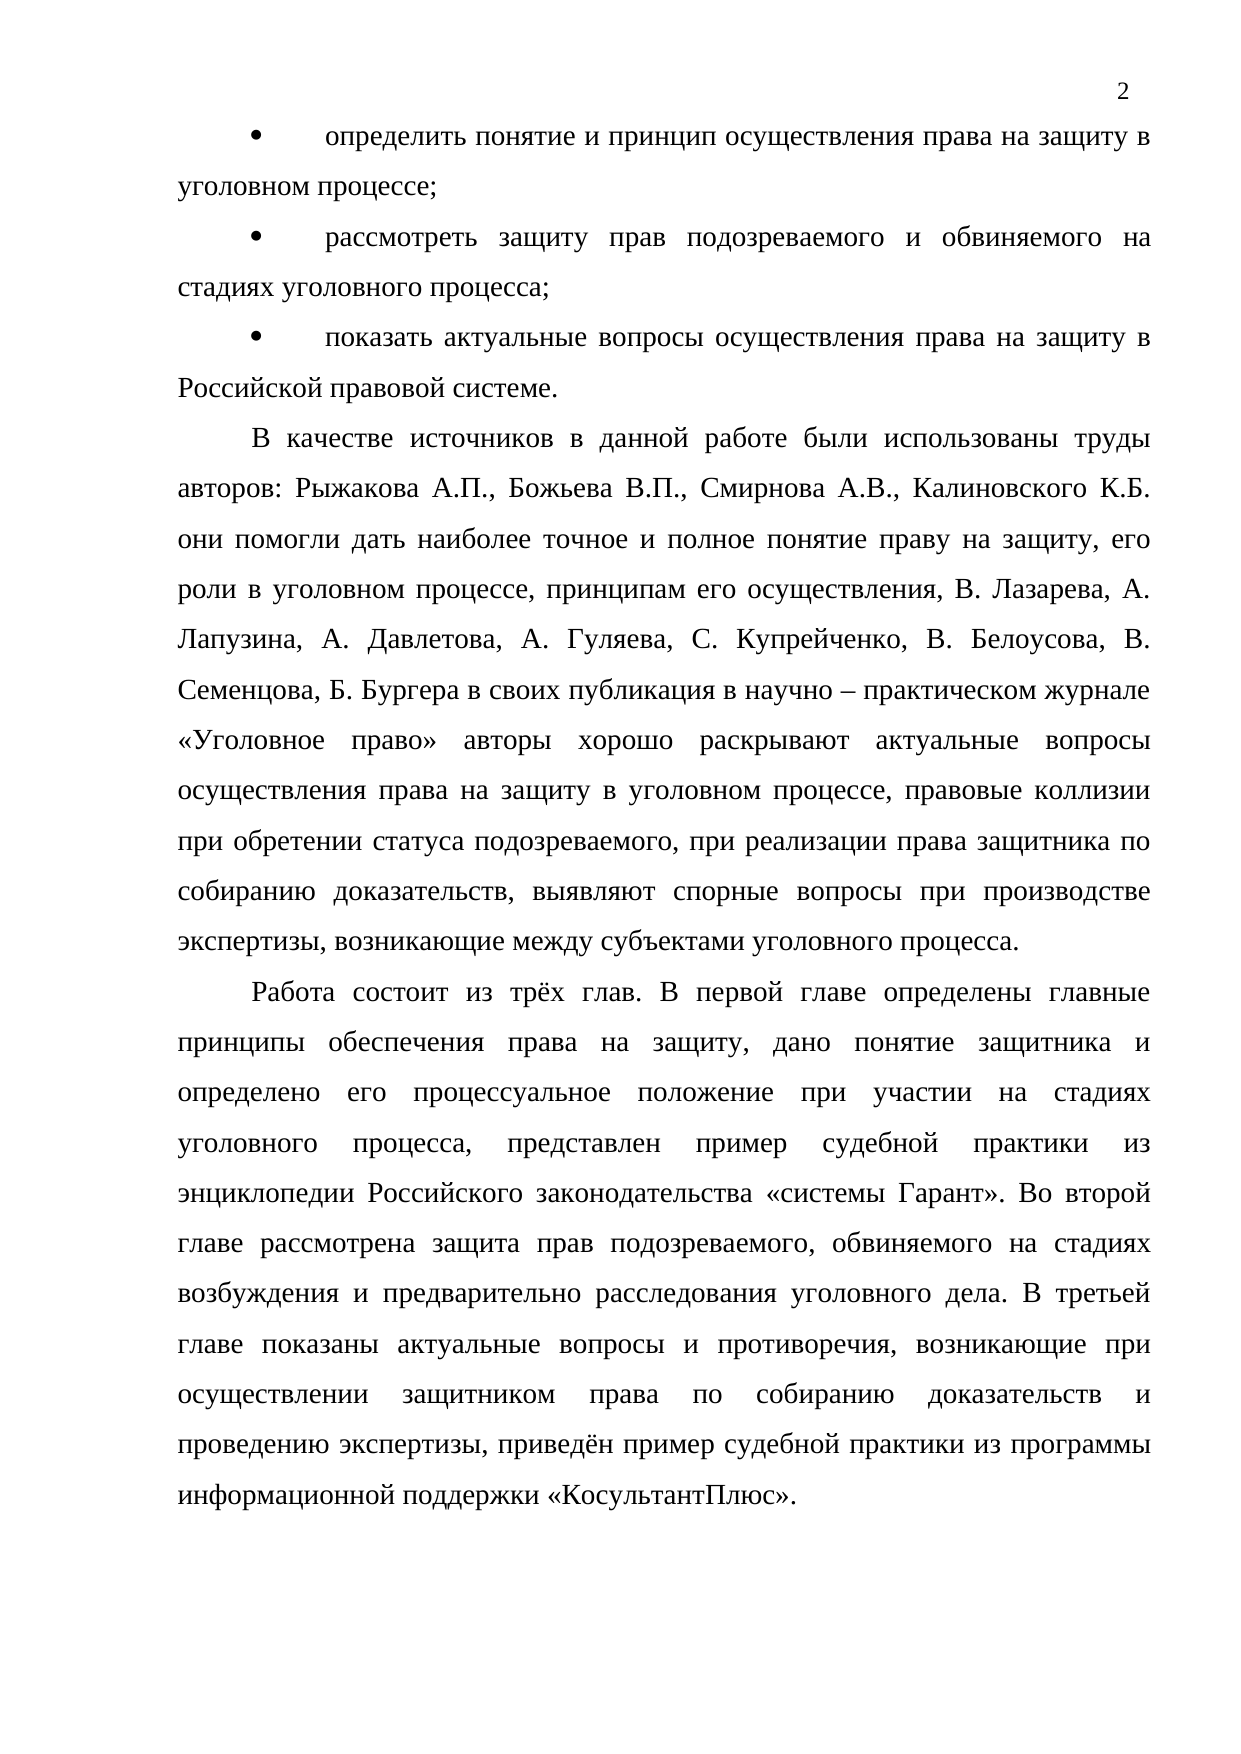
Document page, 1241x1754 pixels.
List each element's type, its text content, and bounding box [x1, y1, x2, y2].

list рассмотреть защиту прав подозреваемого и обвиняемого на стадиях уголовного процесса; [177, 219, 1152, 303]
list определить понятие и принцип осуществления права на защиту в уголовном процессе; [177, 118, 1152, 202]
text В качестве источников в данной работе были использованы труды авторов: Рыжакова А.П., Божьева В.П., Смирнова А.В., Калиновского К.Б. они помогли дать наиболее точное и полное понятие праву на защиту, его роли в уголовном процессе, принципам его осуществления, В. Лазарева, А. Лапузина, А. Давлетова, А. Гуляева, С. Купрейченко, В. Белоусова, В. Семенцова, Б. Бургера в своих публикация в научно – практическом журнале «Уголовное право» авторы хорошо раскрывают актуальные вопросы осуществления права на защиту в уголовном процессе, правовые коллизии при обретении статуса подозреваемого, при реализации права защитника по собиранию доказательств, выявляют спорные вопросы при производстве экспертизы, возникающие между субъектами уголовного процесса. [177, 420, 1152, 957]
list показать актуальные вопросы осуществления права на защиту в Российской правовой системе. [177, 319, 1152, 403]
text Работа состоит из трёх глав. В первой главе определены главные принципы обеспечения права на защиту, дано понятие защитника и определено его процессуальное положение при участии на стадиях уголовного процесса, представлен пример судебной практики из энциклопедии Российского законодательства «системы Гарант». Во второй главе рассмотрена защита прав подозреваемого, обвиняемого на стадиях возбуждения и предварительно расследования уголовного дела. В третьей главе показаны актуальные вопросы и противоречия, возникающие при осуществлении защитником права по собиранию доказательств и проведению экспертизы, приведён пример судебной практики из программы информационной поддержки «КосультантПлюс». [177, 974, 1152, 1510]
